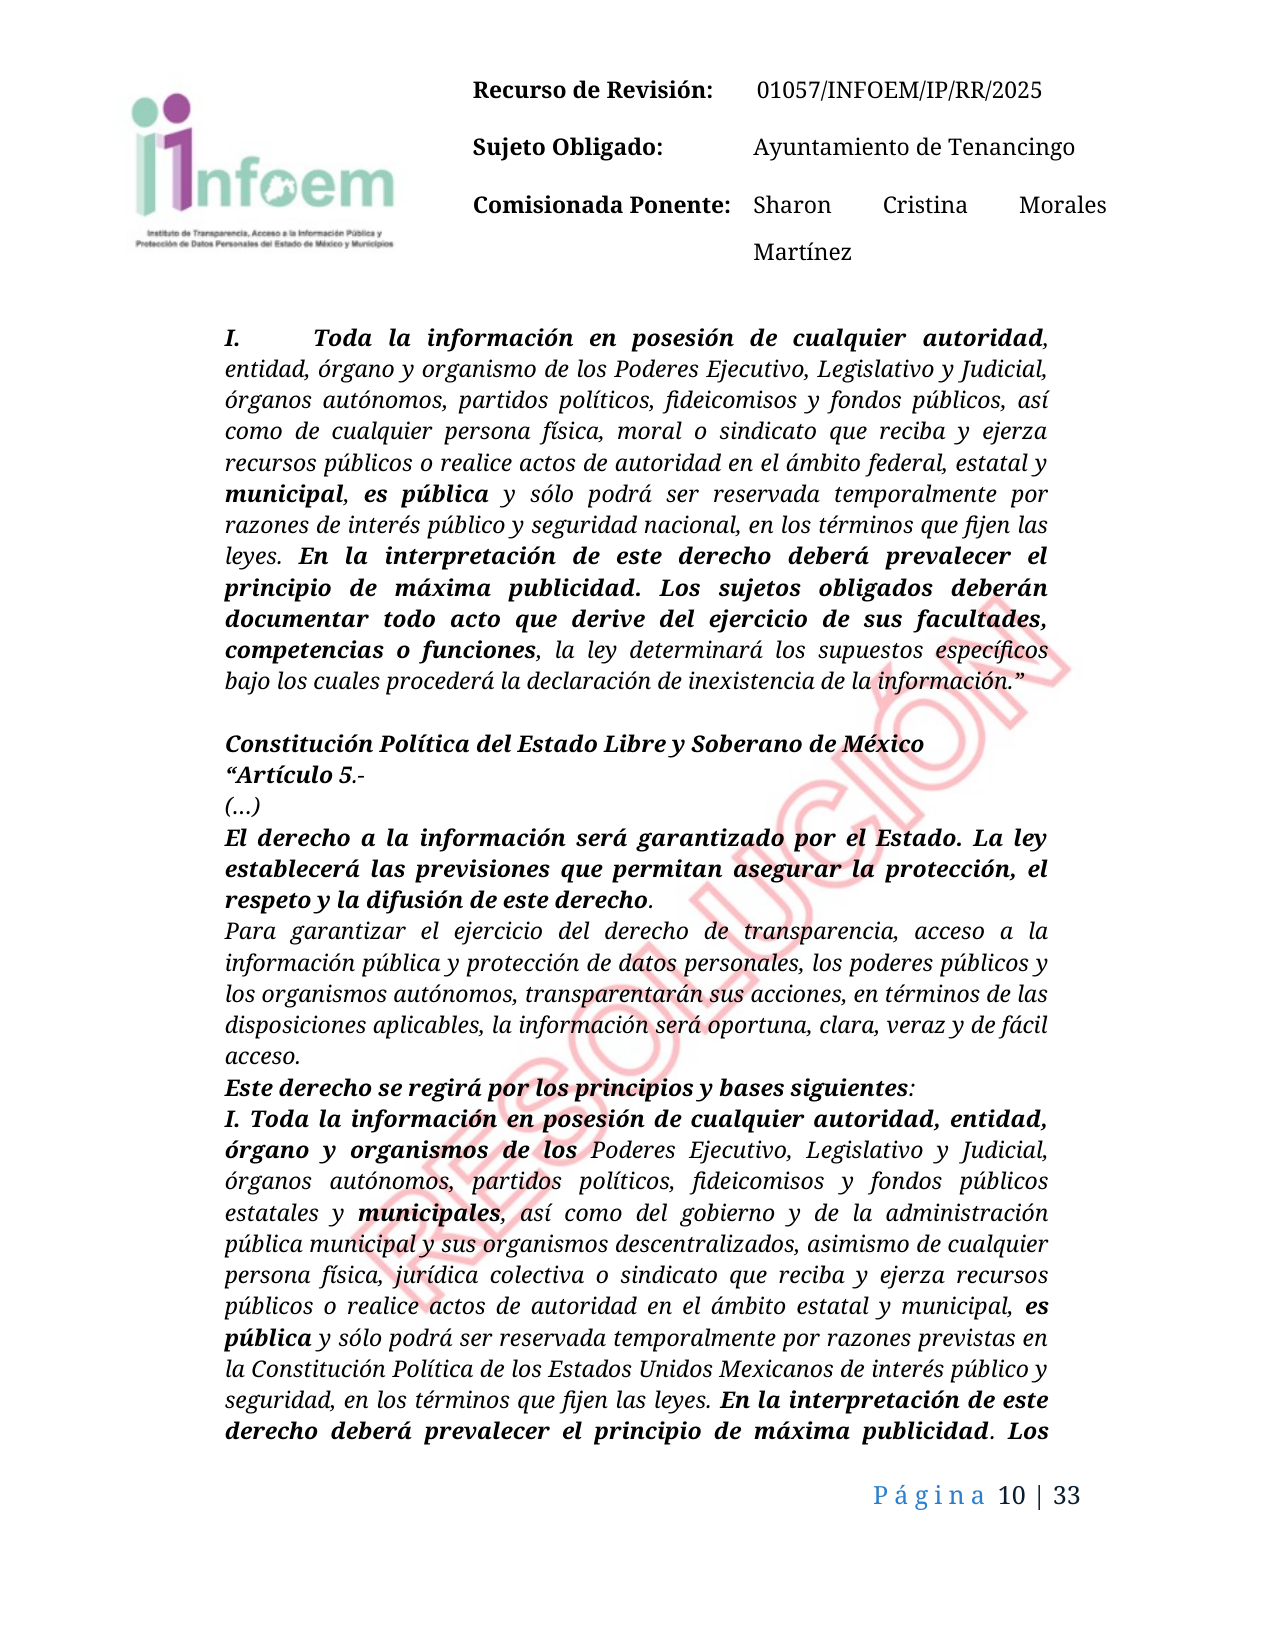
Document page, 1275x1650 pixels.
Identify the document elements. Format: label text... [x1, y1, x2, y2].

text “Artículo 5.- [224, 759, 1051, 790]
text Este derecho se regirá por los principios y bases siguientes: [224, 1071, 1051, 1103]
text El derecho a la información será garantizado por el Estado. La ley establecerá las previsiones que permitan asegurar la protección, el respeto y la difusión de este derecho. [224, 821, 1051, 915]
text I. Toda la información en posesión de cualquier autoridad, entidad, órgano y organismo de los Poderes Ejecutivo, Legislativo y Judicial, órganos autónomos, partidos políticos, fideicomisos y fondos públicos, así como de cualquier persona física, moral o sindicato que reciba y ejerza recursos públicos o realice actos de autoridad en el ámbito federal, estatal y municipal, es pública y sólo podrá ser reservada temporalmente por razones de interés público y seguridad nacional, en los términos que fijen las leyes. En la interpretación de este derecho deberá prevalecer el principio de máxima publicidad. Los sujetos obligados deberán documentar todo acto que derive del ejercicio de sus facultades, competencias o funciones, la ley determinará los supuestos específicos bajo los cuales procederá la declaración de inexistencia de la información.” [224, 321, 1051, 696]
picture [2, 29, 1275, 1650]
text (…) [224, 790, 1051, 821]
text Constitución Política del Estado Libre y Soberano de México [224, 728, 1051, 759]
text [224, 1103, 1051, 1446]
text Para garantizar el ejercicio del derecho de transparencia, acceso a la información pública y protección de datos personales, los poderes públicos y los organismos autónomos, transparentarán sus acciones, en términos de las disposiciones aplicables, la información será oportuna, clara, veraz y de fácil acceso. [224, 915, 1051, 1071]
